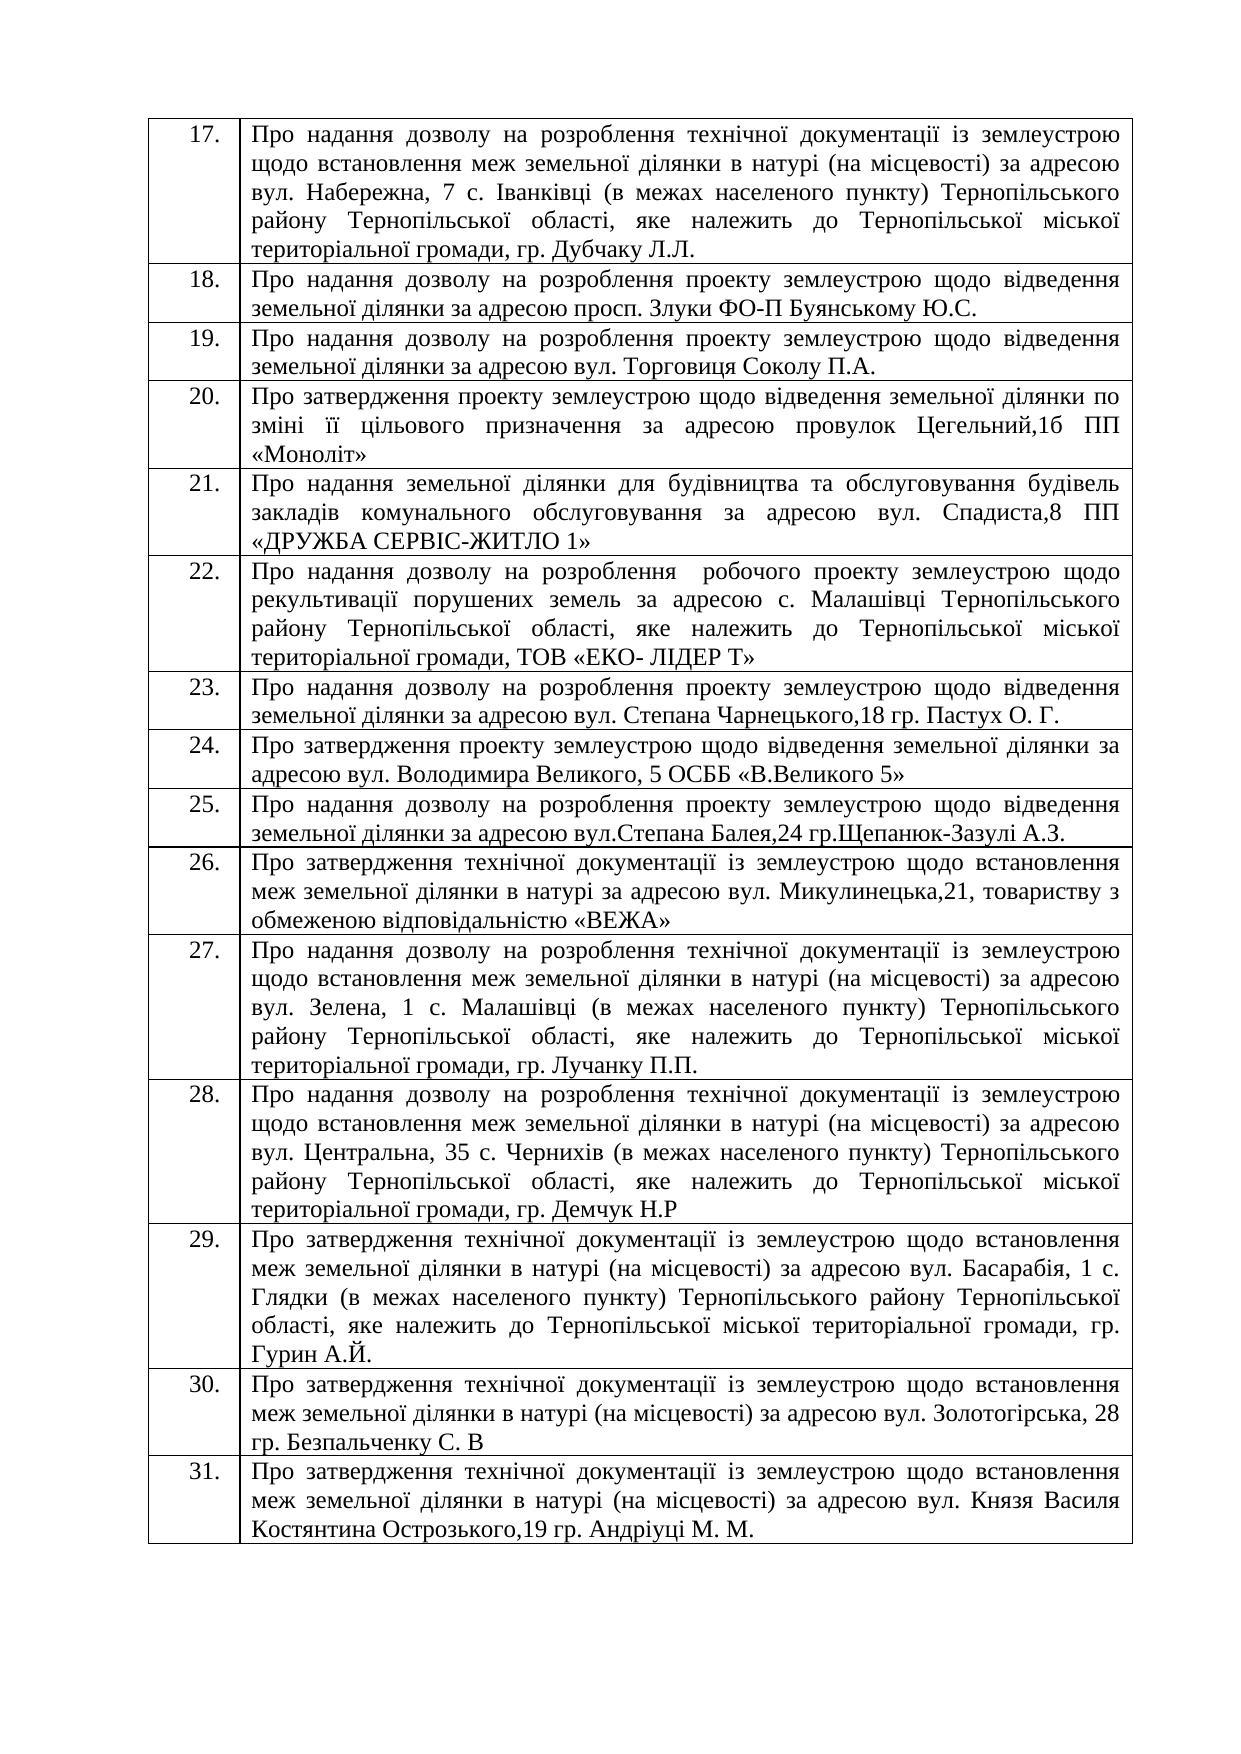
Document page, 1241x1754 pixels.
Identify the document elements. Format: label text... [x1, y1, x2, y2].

table_cell [149, 381, 239, 467]
table_cell [149, 264, 239, 322]
table_cell Про надання земельної ділянки для будівництва та обслуговування будівель закладів комунального обслуговування за адресою вул. Спадиста,8 ПП «ДРУЖБА СЕРВІС-ЖИТЛО 1» [241, 469, 1132, 555]
table_cell Про затвердження технічної документації із землеустрою щодо встановлення меж земельної ділянки в натурі (на місцевості) за адресою вул. Князя Василя Костянтина Острозького,19 гр. Андріуці М. М. [241, 1456, 1132, 1543]
table_cell [149, 469, 239, 555]
table_cell [149, 556, 239, 671]
table_cell Про надання дозволу на розроблення технічної документації із землеустрою щодо встановлення меж земельної ділянки в натурі (на місцевості) за адресою вул. Зелена, 1 с. Малашівці (в межах населеного пункту) Тернопільського району Тернопільської області, яке належить до Тернопільської міської територіальної громади, гр. Лучанку П.П. [241, 935, 1132, 1078]
table_cell [149, 1456, 239, 1543]
table_cell [149, 323, 239, 380]
table_cell [149, 672, 239, 729]
table_cell [149, 730, 239, 788]
table_cell Про надання дозволу на розроблення проекту землеустрою щодо відведення земельної ділянки за адресою вул. Степана Чарнецького,18 гр. Пастух О. Г. [241, 672, 1132, 729]
table_cell Про затвердження проекту землеустрою щодо відведення земельної ділянки за адресою вул. Володимира Великого, 5 ОСББ «В.Великого 5» [241, 730, 1132, 788]
table_cell Про надання дозволу на розроблення проекту землеустрою щодо відведення земельної ділянки за адресою просп. Злуки ФО-П Буянському Ю.С. [241, 264, 1132, 322]
table_cell Про надання дозволу на розроблення технічної документації із землеустрою щодо встановлення меж земельної ділянки в натурі (на місцевості) за адресою вул. Набережна, 7 с. Іванківці (в межах населеного пункту) Тернопільського району Тернопільської області, яке належить до Тернопільської міської територіальної громади, гр. Дубчаку Л.Л. [241, 119, 1132, 263]
table_cell Про надання дозволу на розроблення технічної документації із землеустрою щодо встановлення меж земельної ділянки в натурі (на місцевості) за адресою вул. Центральна, 35 с. Чернихів (в межах населеного пункту) Тернопільського району Тернопільської області, яке належить до Тернопільської міської територіальної громади, гр. Демчук Н.Р [241, 1080, 1132, 1223]
table_cell [149, 848, 239, 934]
table_cell Про затвердження технічної документації із землеустрою щодо встановлення меж земельної ділянки в натурі за адресою вул. Микулинецька,21, товариству з обмеженою відповідальністю «ВЕЖА» [241, 848, 1132, 934]
table_cell [149, 1080, 239, 1223]
table_cell [149, 935, 239, 1078]
table_cell Про надання дозволу на розроблення проекту землеустрою щодо відведення земельної ділянки за адресою вул.Степана Балея,24 гр.Щепанюк-Зазулі А.З. [241, 789, 1132, 846]
table_cell Про затвердження проекту землеустрою щодо відведення земельної ділянки по зміні її цільового призначення за адресою провулок Цегельний,1б ПП «Моноліт» [241, 381, 1132, 467]
table_cell Про надання дозволу на розроблення проекту землеустрою щодо відведення земельної ділянки за адресою вул. Торговиця Соколу П.А. [241, 323, 1132, 380]
table_cell [149, 789, 239, 846]
table_cell Про затвердження технічної документації із землеустрою щодо встановлення меж земельної ділянки в натурі (на місцевості) за адресою вул. Басарабія, 1 с. Глядки (в межах населеного пункту) Тернопільського району Тернопільської області, яке належить до Тернопільської міської територіальної громади, гр. Гурин А.Й. [241, 1224, 1132, 1368]
table_cell Про надання дозволу на розроблення робочого проекту землеустрою щодо рекультивації порушених земель за адресою с. Малашівці Тернопільського району Тернопільської області, яке належить до Тернопільської міської територіальної громади, ТОВ «ЕКО- ЛІДЕР Т» [241, 556, 1132, 671]
table_cell Про затвердження технічної документації із землеустрою щодо встановлення меж земельної ділянки в натурі (на місцевості) за адресою вул. Золотогірська, 28 гр. Безпальченку С. В [241, 1369, 1132, 1455]
table_cell [149, 1224, 239, 1368]
table_cell [149, 1369, 239, 1455]
table_cell [149, 119, 239, 263]
